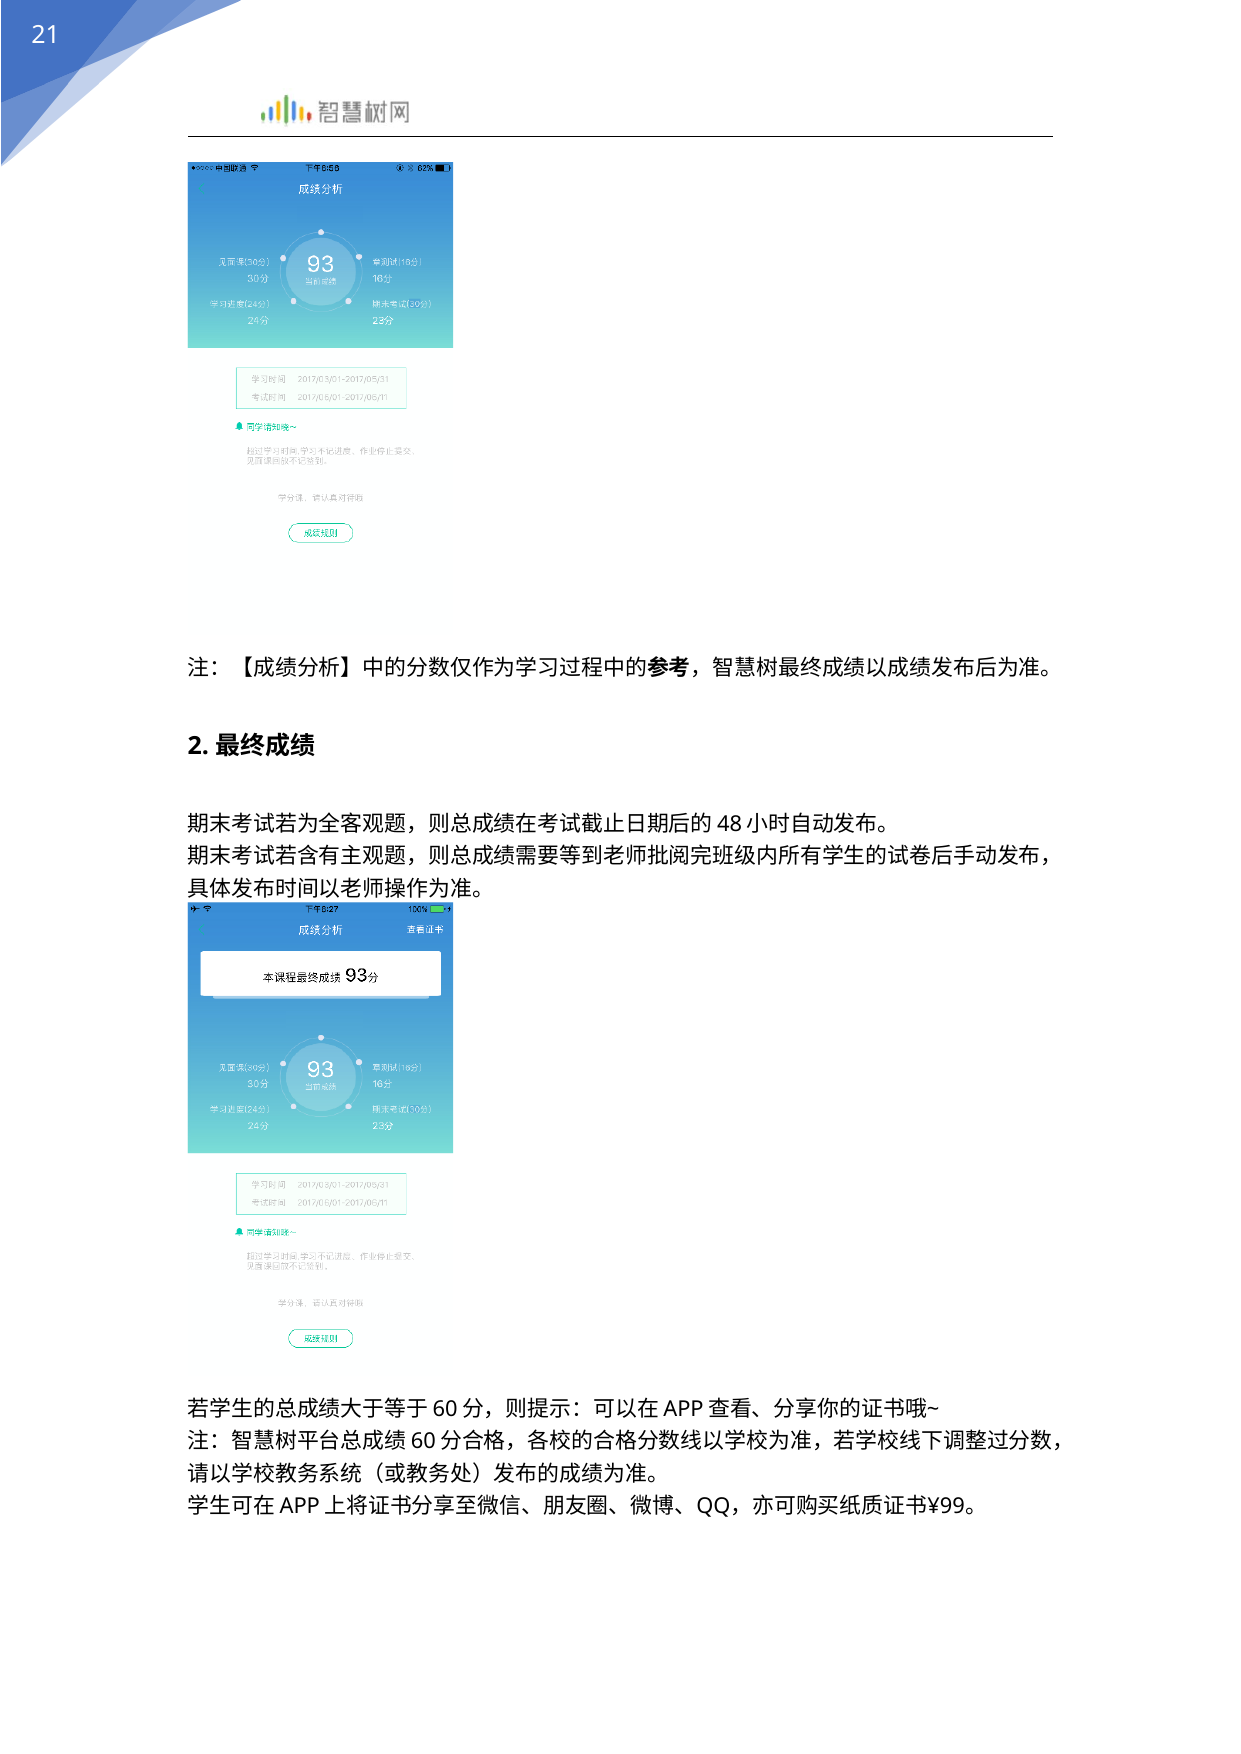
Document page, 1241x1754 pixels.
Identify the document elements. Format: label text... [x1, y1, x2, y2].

text 注：智慧树平台总成绩60分合格，各校的合格分数线以学校为准，若学校线下调整过分数，请以学校教务系统（或教务处）发布的成绩为准。 [187, 1423, 1053, 1488]
subtitle 2. 最终成绩 [187, 711, 1053, 776]
picture [250, 88, 417, 134]
text 学生可在APP上将证书分享至微信、朋友圈、微博、QQ，亦可购买纸质证书¥99。 [187, 1488, 1053, 1520]
text 期末考试若含有主观题，则总成绩需要等到老师批阅完班级内所有学生的试卷后手动发布，具体发布时间以老师操作为准。 [187, 838, 1053, 903]
text 注：【成绩分析】中的分数仅作为学习过程中的参考，智慧树最终成绩以成绩发布后为准。 [187, 649, 1053, 682]
picture [1, 0, 454, 635]
text 期末考试若为全客观题，则总成绩在考试截止日期后的48小时自动发布。 [187, 805, 1053, 838]
picture [187, 902, 454, 1376]
text 若学生的总成绩大于等于60分，则提示：可以在APP查看、分享你的证书哦~ [187, 1390, 1053, 1423]
